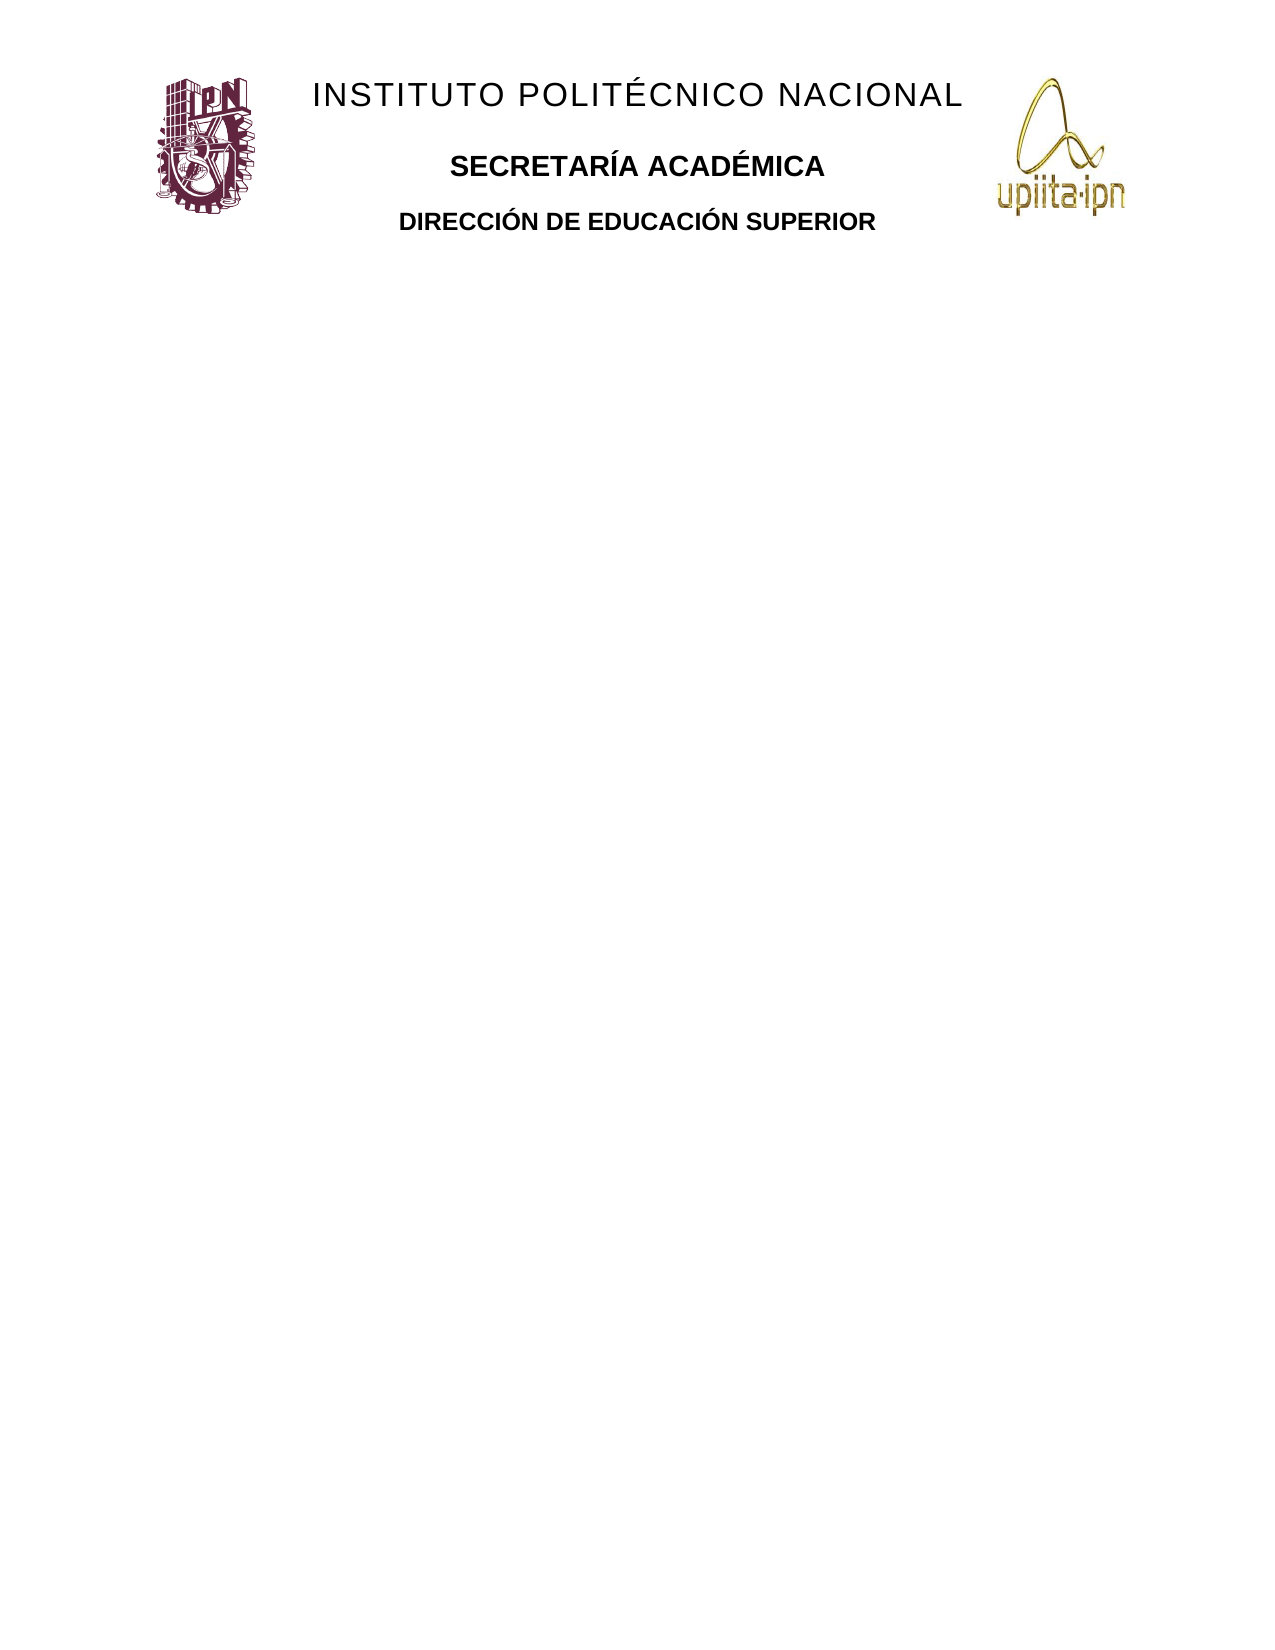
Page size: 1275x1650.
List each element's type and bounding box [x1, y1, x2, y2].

picture [156, 77, 255, 214]
